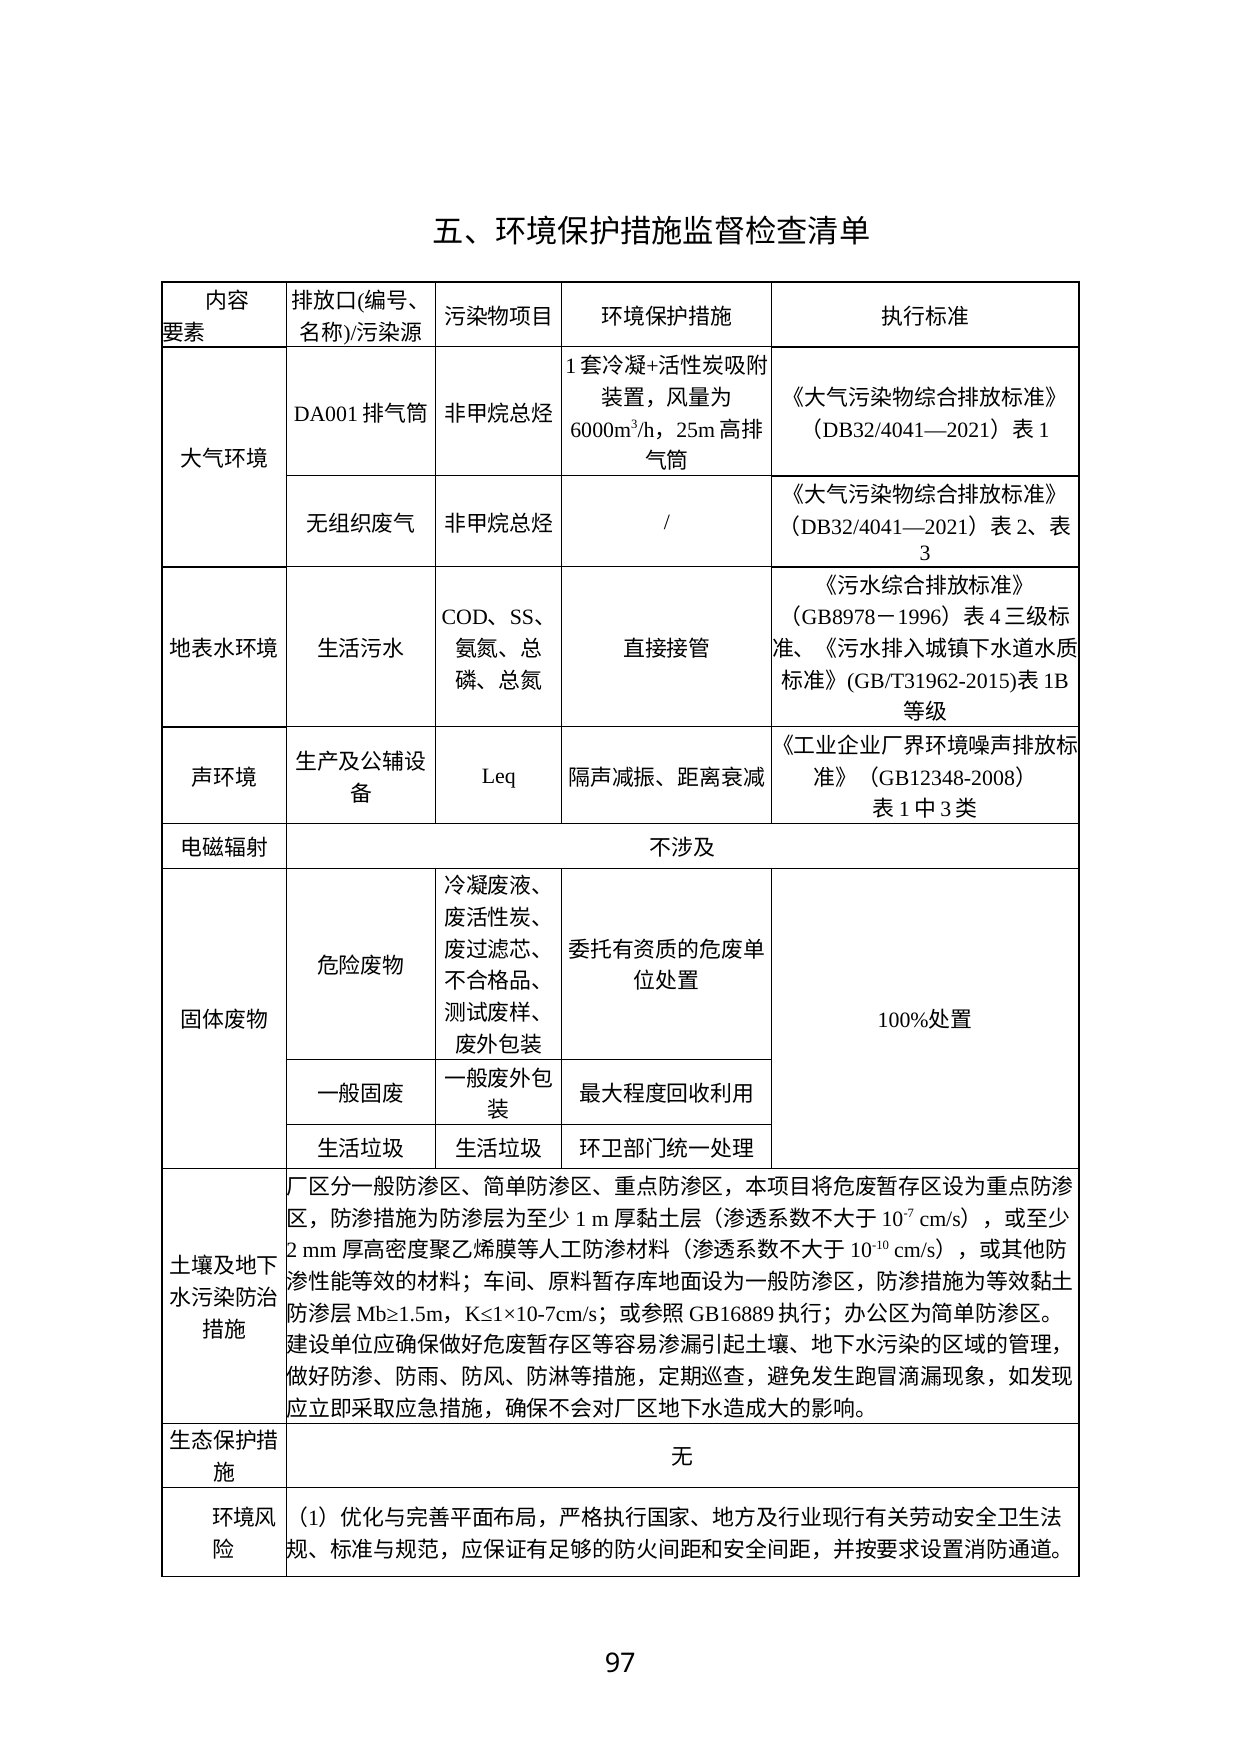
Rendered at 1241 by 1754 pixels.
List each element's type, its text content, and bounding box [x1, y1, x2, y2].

table_cell 大气环境 [163, 348, 286, 566]
table_cell 不涉及 [287, 824, 1078, 867]
table_cell 声环境 [163, 728, 286, 823]
table_header 排放口(编号、 名称)/污染源 [287, 283, 435, 346]
table_cell 无 [287, 1424, 1078, 1487]
table_cell 《污水综合排放标准》（GB8978－1996）表4三级标准、《污水排入城镇下水道水质标准》(GB/T31962-2015)表1B等级 [772, 568, 1078, 726]
table_cell 厂区分一般防渗区、简单防渗区、重点防渗区，本项目将危废暂存区设为重点防渗区，防渗措施为防渗层为至少 1 m 厚黏土层（渗透系数不大于 10-7 cm/s），或至少2 mm 厚高密度聚乙烯膜等人工防渗材料（渗透系数不大于 10-10 cm/s），或其他防渗性能等效的材料；车间、原料暂存库地面设为一般防渗区，防渗措施为等效黏土防渗层Mb≥1.5m，K≤1×10-7cm/s；或参照GB16889执行；办公区为简单防渗区。建设单位应确保做好危废暂存区等容易渗漏引起土壤、地下水污染的区域的管理，做好防渗、防雨、防风、防淋等措施，定期巡查，避免发生跑冒滴漏现象，如发现应立即采取应急措施，确保不会对厂区地下水造成大的影响。 [287, 1169, 1078, 1422]
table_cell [287, 1488, 1078, 1576]
table_header 执行标准 [772, 283, 1078, 346]
table_cell 地表水环境 [163, 568, 286, 726]
table_cell 生态保护措施 [163, 1424, 286, 1487]
table_cell 一般固废 [287, 1060, 435, 1124]
table_cell 环卫部门统一处理 [562, 1125, 771, 1168]
table_cell 土壤及地下水污染防治措施 [163, 1169, 286, 1422]
table_cell 危险废物 [287, 869, 435, 1058]
table_cell 《工业企业厂界环境噪声排放标准》（GB12348-2008） 表1中3类 [772, 727, 1078, 823]
table_cell 固体废物 [163, 869, 286, 1168]
table_cell Leq [436, 727, 561, 823]
table_cell 电磁辐射 [163, 824, 286, 867]
table_header 污染物项目 [436, 283, 561, 346]
table_cell COD、SS、氨氮、总磷、总氮 [436, 567, 561, 726]
table_cell 隔声减振、距离衰减 [562, 727, 771, 823]
table_cell 冷凝废液、废活性炭、废过滤芯、不合格品、测试废样、废外包装 [436, 869, 561, 1058]
table_cell 委托有资质的危废单位处置 [562, 869, 771, 1058]
table_cell 生产及公辅设备 [287, 727, 435, 823]
table_cell 直接接管 [562, 567, 771, 726]
table_header 环境保护措施 [562, 283, 771, 346]
table_cell 100%处置 [772, 869, 1078, 1168]
table_cell 生活垃圾 [287, 1125, 435, 1168]
table_cell / [562, 476, 771, 566]
table_cell 生活垃圾 [436, 1125, 561, 1168]
table_cell 环境风险 防范措施 [163, 1488, 286, 1576]
table_cell 非甲烷总烃 [436, 347, 561, 475]
text 五、环境保护措施监督检查清单 [159, 206, 1081, 252]
table_cell 一般废外包装 [436, 1060, 561, 1124]
table_cell 《大气污染物综合排放标准》（DB32/4041—2021）表1 [772, 348, 1078, 475]
table_cell 1套冷凝+活性炭吸附装置，风量为6000m3/h，25m高排气筒 [562, 347, 771, 475]
table_cell 生活污水 [287, 567, 435, 726]
table_cell 无组织废气 [287, 476, 435, 566]
table_cell 非甲烷总烃 [436, 476, 561, 566]
table_cell 最大程度回收利用 [562, 1060, 771, 1124]
table_header 内容 要素 [163, 283, 286, 346]
table_cell DA001排气筒 [287, 347, 435, 475]
table_cell 《大气污染物综合排放标准》（DB32/4041—2021）表2、表3 [772, 477, 1078, 566]
